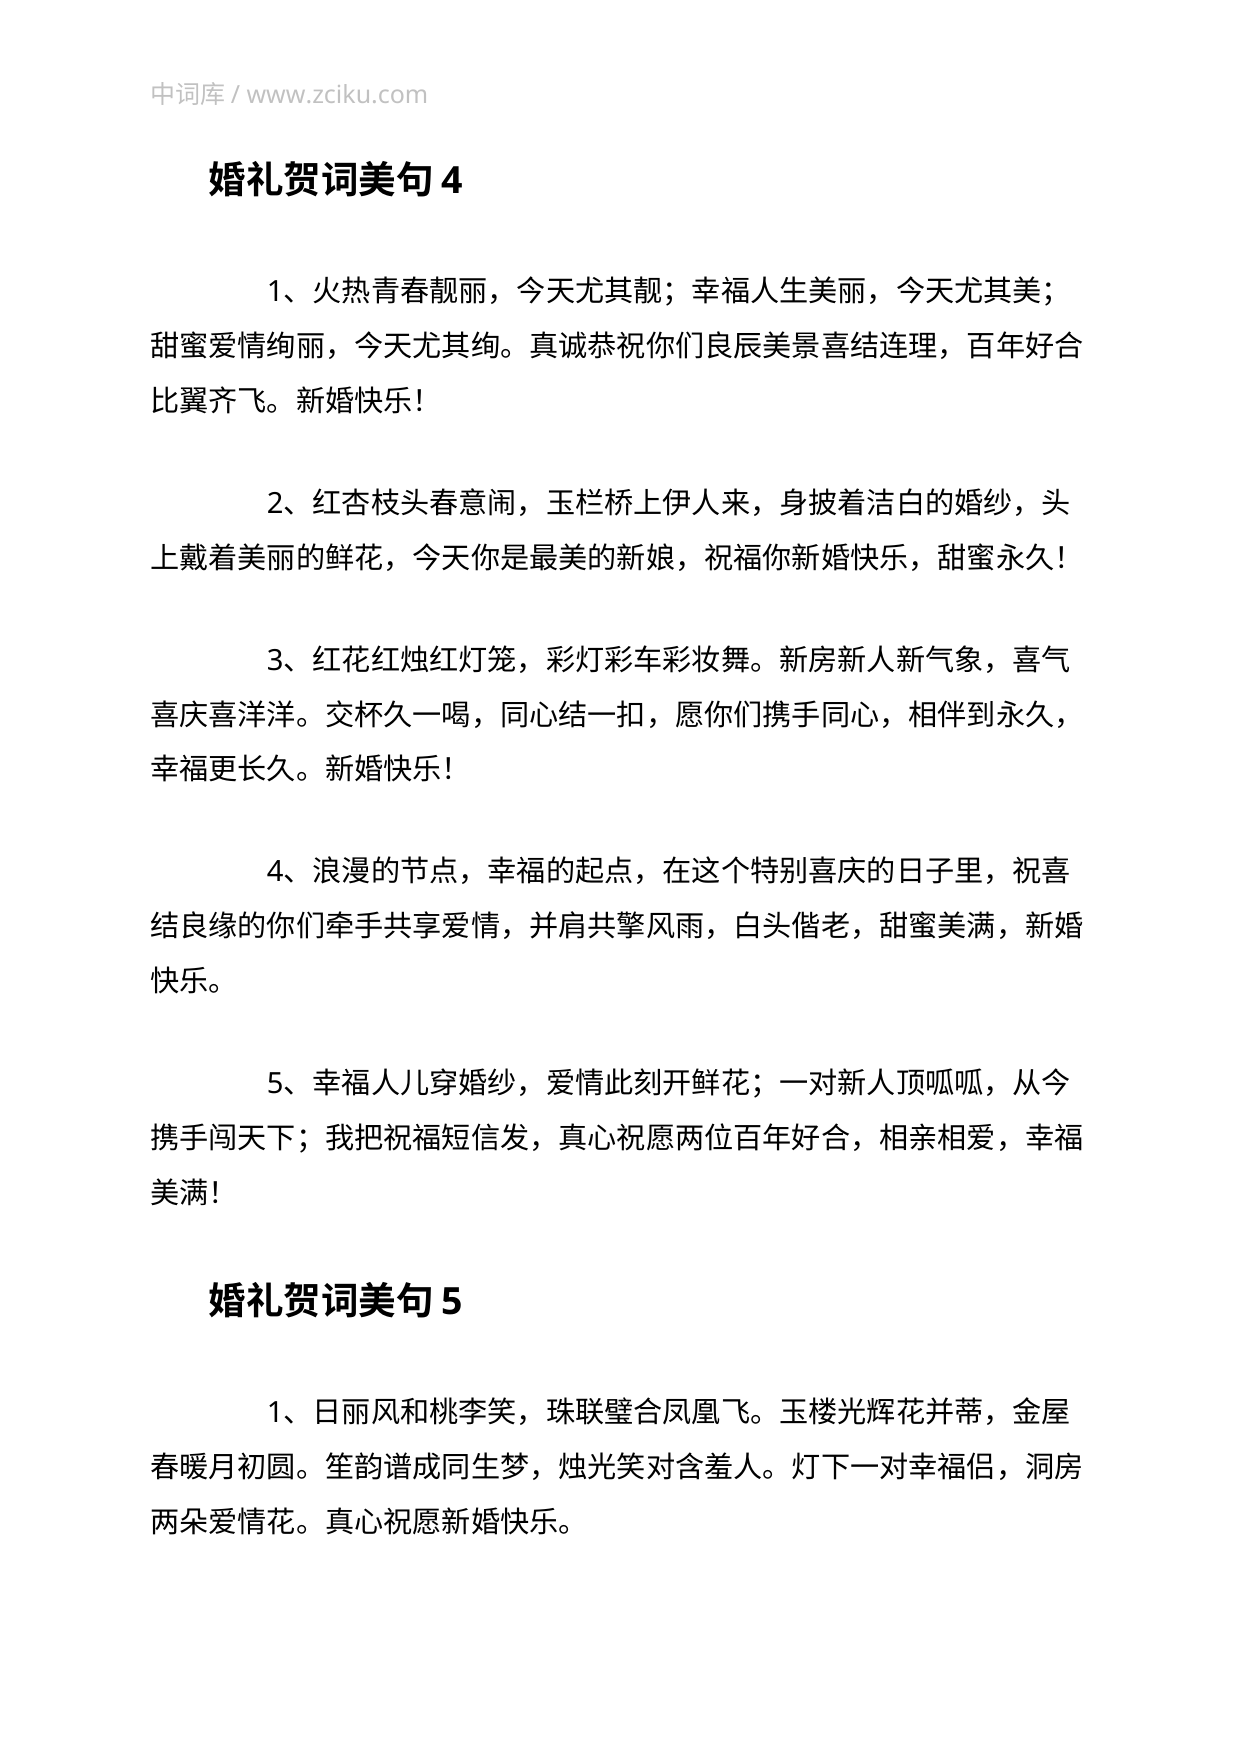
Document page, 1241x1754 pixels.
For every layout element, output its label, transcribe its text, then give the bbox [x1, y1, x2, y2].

text 婚礼贺词美句4 [150, 150, 1090, 204]
text 4、浪漫的节点，幸福的起点，在这个特别喜庆的日子里，祝喜结良缘的你们牵手共享爱情，并肩共擎风雨，白头偕老，甜蜜美满，新婚快乐。 [150, 848, 1090, 1000]
text 婚礼贺词美句5 [150, 1271, 1090, 1326]
text 3、红花红烛红灯笼，彩灯彩车彩妆舞。新房新人新气象，喜气喜庆喜洋洋。交杯久一喝，同心结一扣，愿你们携手同心，相伴到永久，幸福更长久。新婚快乐！ [150, 636, 1090, 788]
text 2、红杏枝头春意闹，玉栏桥上伊人来，身披着洁白的婚纱，头上戴着美丽的鲜花，今天你是最美的新娘，祝福你新婚快乐，甜蜜永久！ [150, 479, 1090, 577]
text 1、日丽风和桃李笑，珠联璧合凤凰飞。玉楼光辉花并蒂，金屋春暖月初圆。笙韵谱成同生梦，烛光笑对含羞人。灯下一对幸福侣，洞房两朵爱情花。真心祝愿新婚快乐。 [150, 1389, 1090, 1541]
text 5、幸福人儿穿婚纱，爱情此刻开鲜花；一对新人顶呱呱，从今携手闯天下；我把祝福短信发，真心祝愿两位百年好合，相亲相爱，幸福美满！ [150, 1059, 1090, 1212]
text 1、火热青春靓丽，今天尤其靓；幸福人生美丽，今天尤其美；甜蜜爱情绚丽，今天尤其绚。真诚恭祝你们良辰美景喜结连理，百年好合比翼齐飞。新婚快乐！ [150, 268, 1090, 420]
